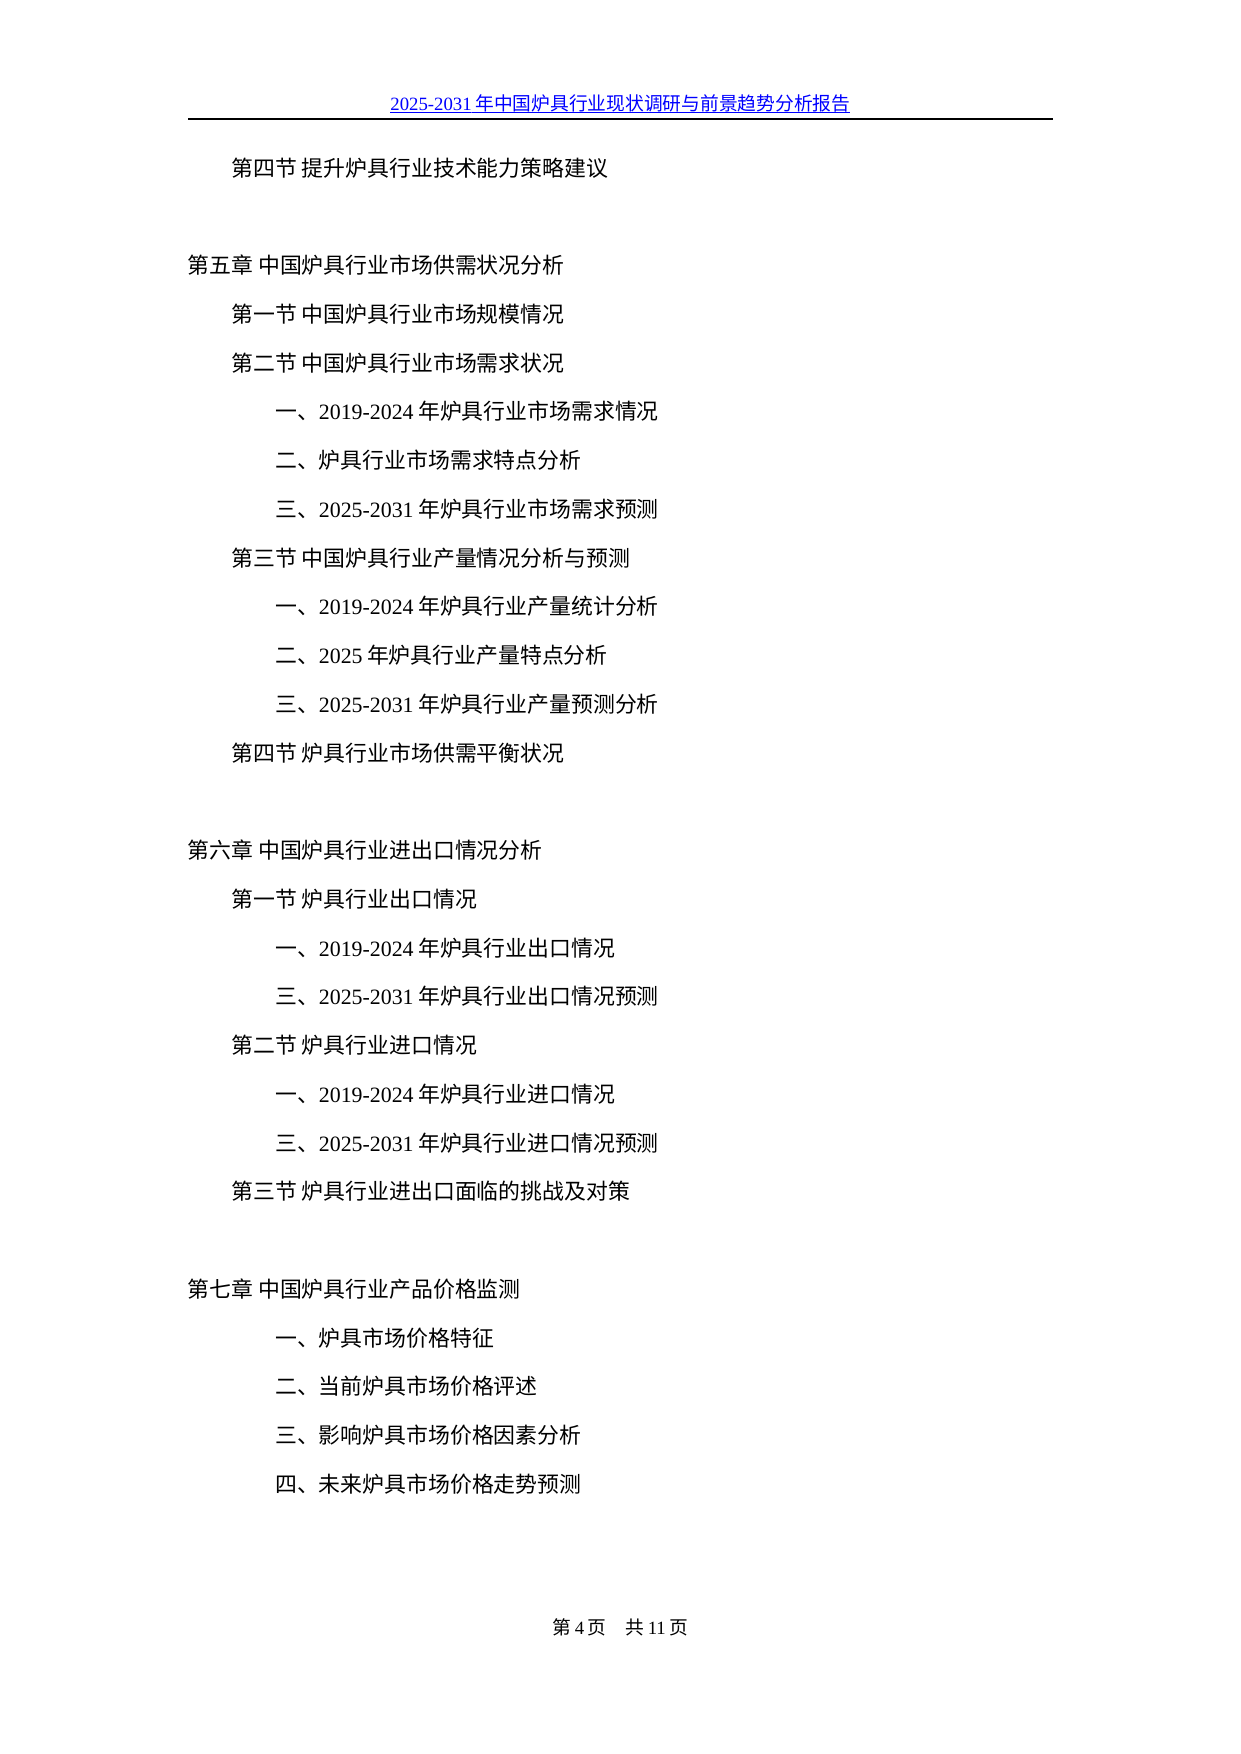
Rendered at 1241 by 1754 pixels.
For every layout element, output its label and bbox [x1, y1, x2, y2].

text [187, 150, 1053, 1499]
